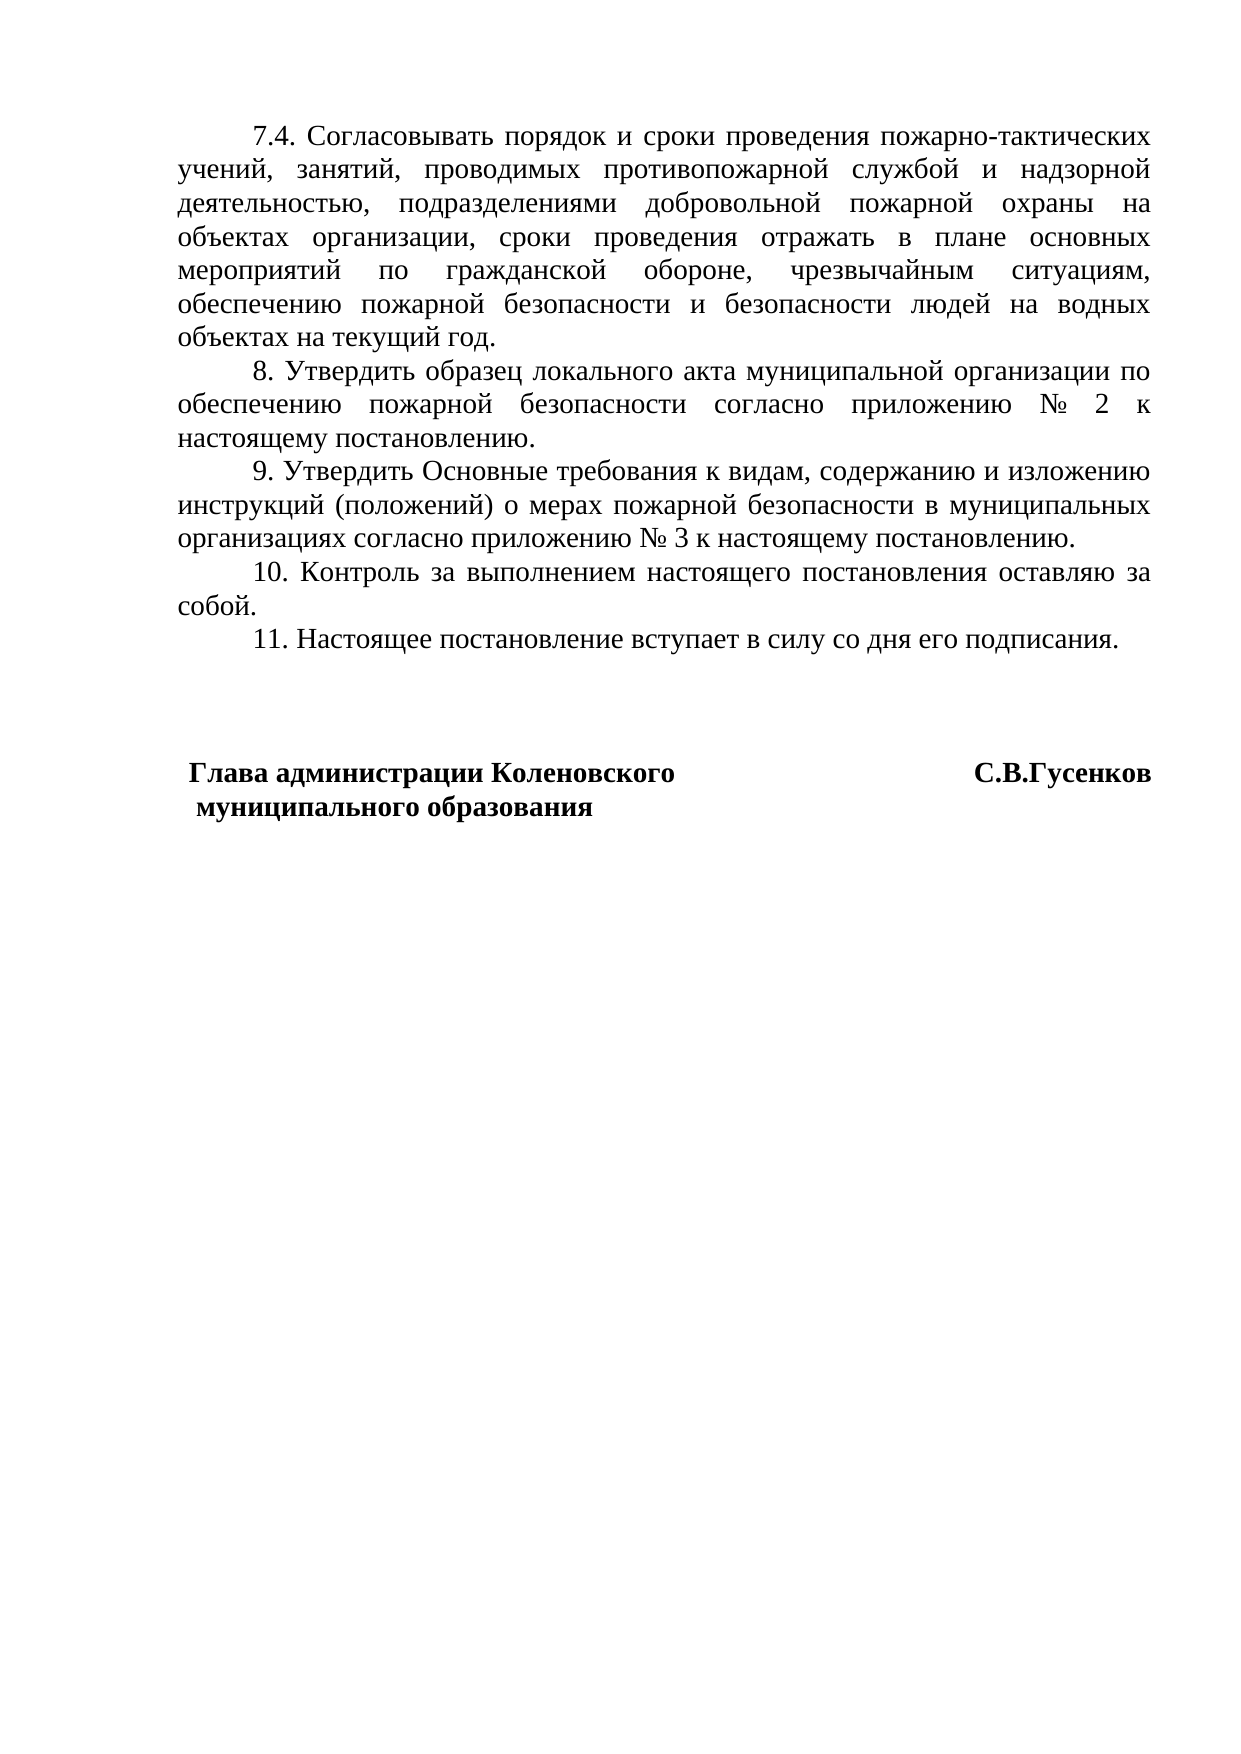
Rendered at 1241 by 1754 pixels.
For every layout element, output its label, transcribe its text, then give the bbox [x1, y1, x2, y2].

text 8. Утвердить образец локального акта муниципальной организации по обеспечению пожарной безопасности согласно приложению № 2 к настоящему постановлению. [177, 353, 1152, 453]
table_header С.В.Гусенков [830, 755, 1163, 822]
text 9. Утвердить Основные требования к видам, содержанию и изложению инструкций (положений) о мерах пожарной безопасности в муниципальных организациях согласно приложению № 3 к настоящему постановлению. [177, 453, 1152, 554]
text 10. Контроль за выполнением настоящего постановления оставляю за собой. [177, 554, 1152, 621]
text 7.4. Согласовывать порядок и сроки проведения пожарно-тактических учений, занятий, проводимых противопожарной службой и надзорной деятельностью, подразделениями добровольной пожарной охраны на объектах организации, сроки проведения отражать в плане основных мероприятий по гражданской обороне, чрезвычайным ситуациям, обеспечению пожарной безопасности и безопасности людей на водных объектах на текущий год. [177, 118, 1152, 353]
text 11. Настоящее постановление вступает в силу со дня его подписания. [177, 621, 1152, 655]
table_header Глава администрации Коленовского муниципального образования [177, 755, 829, 822]
